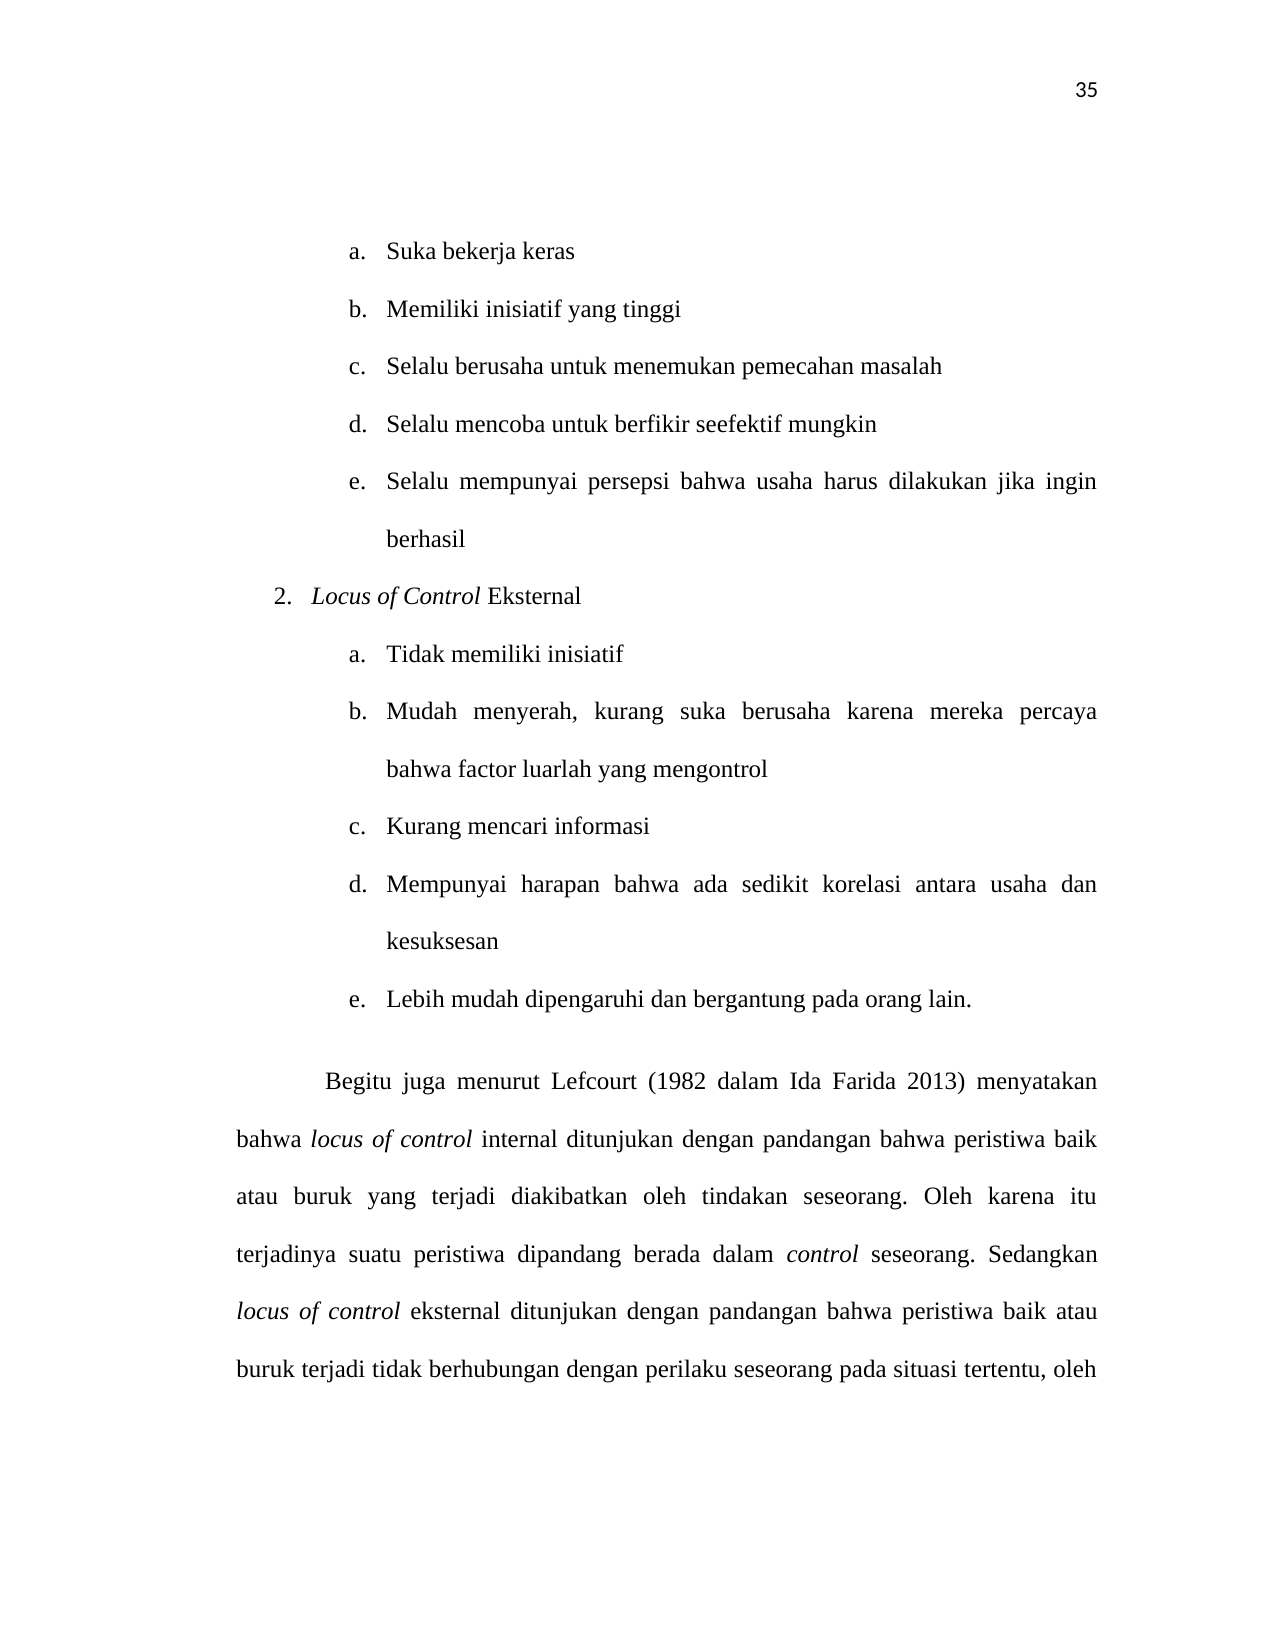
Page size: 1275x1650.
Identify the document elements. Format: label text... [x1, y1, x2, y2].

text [236, 1066, 1098, 1382]
list Memiliki inisiatif yang tinggi [349, 294, 1098, 322]
list Selalu mencoba untuk berfikir seefektif mungkin [349, 409, 1098, 437]
list Mempunyai harapan bahwa ada sedikit korelasi antara usaha dan kesuksesan [349, 869, 1098, 955]
list Tidak memiliki inisiatif [349, 639, 1098, 667]
list Mudah menyerah, kurang suka berusaha karena mereka percaya bahwa factor luarlah yang mengontrol [349, 696, 1098, 782]
list Lebih mudah dipengaruhi dan bergantung pada orang lain. [349, 984, 1098, 1012]
list Selalu mempunyai persepsi bahwa usaha harus dilakukan jika ingin berhasil [349, 466, 1098, 552]
list Kurang mencari informasi [349, 811, 1098, 840]
list Locus of Control Eksternal [274, 581, 1098, 610]
list Selalu berusaha untuk menemukan pemecahan masalah [349, 351, 1098, 380]
list Suka bekerja keras [349, 236, 1098, 265]
